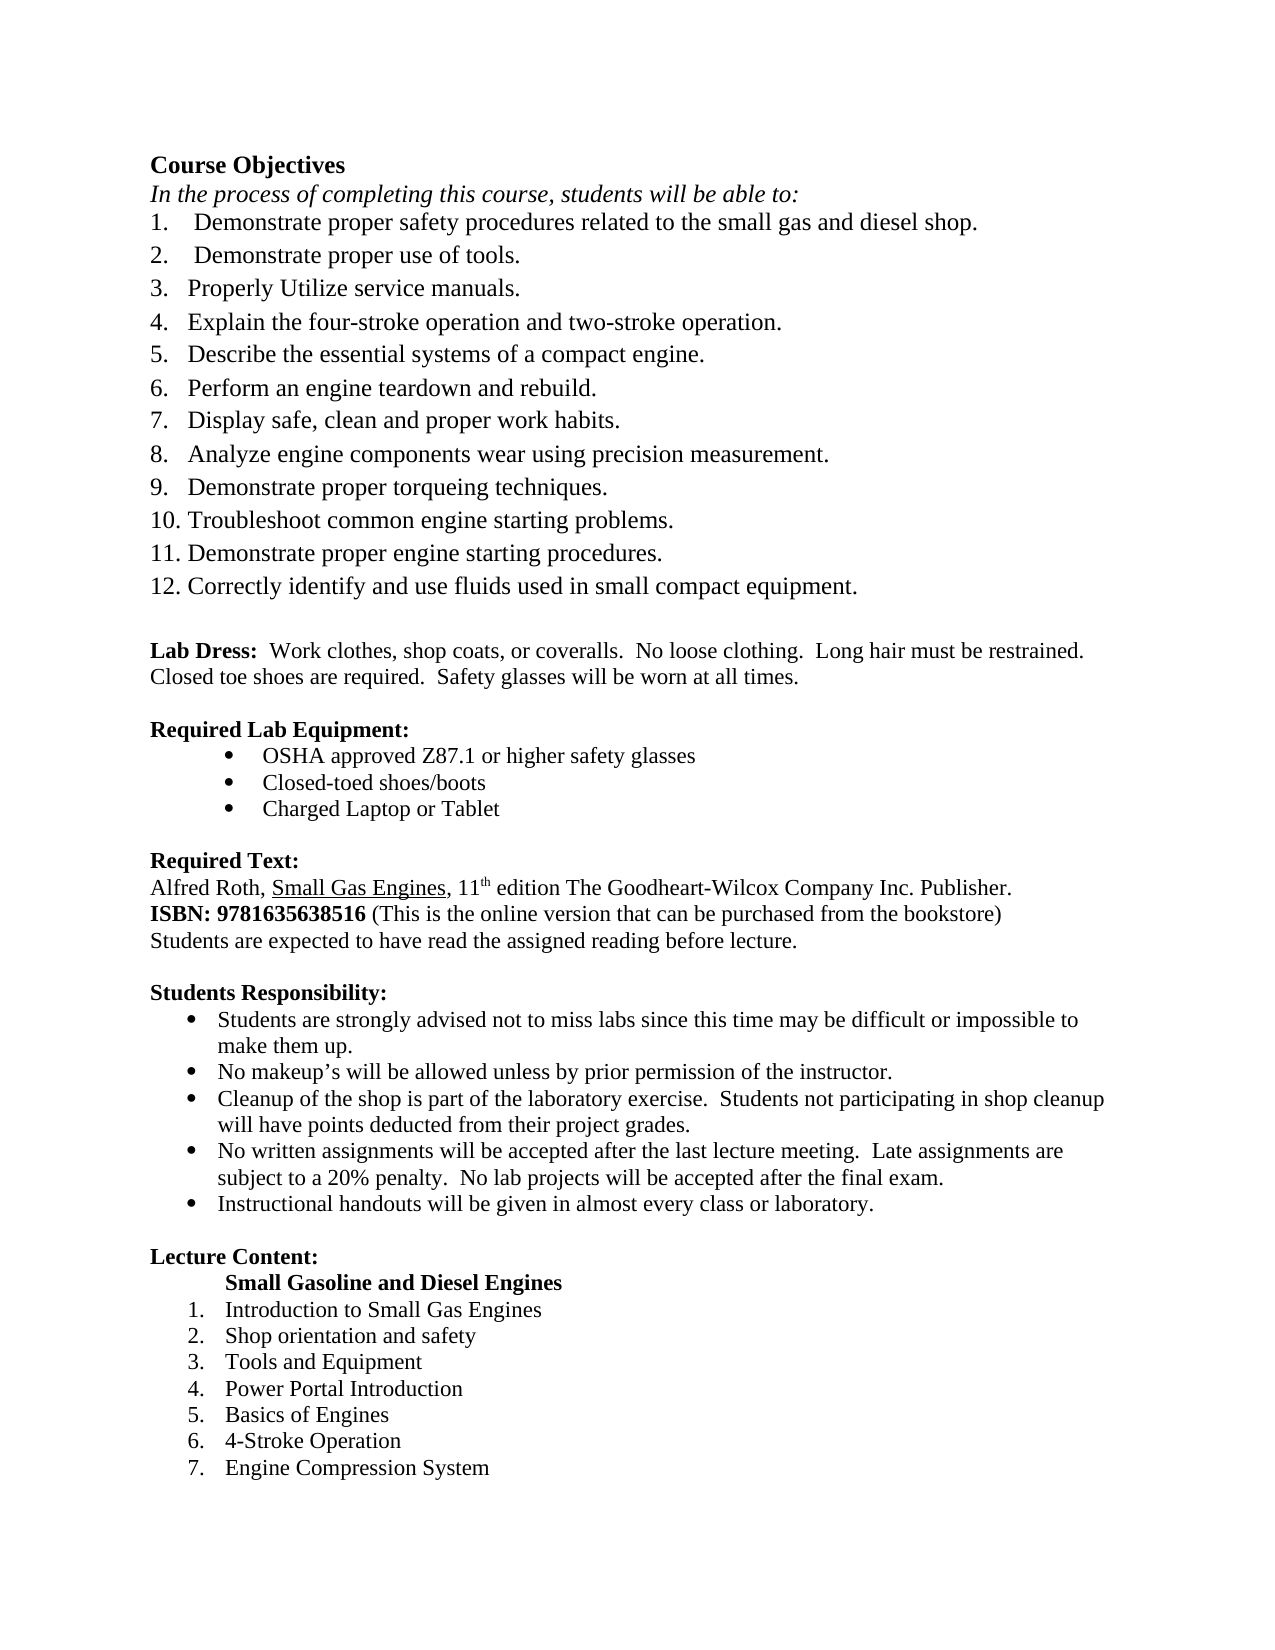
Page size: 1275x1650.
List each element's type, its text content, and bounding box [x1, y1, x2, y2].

text ISBN: 9781635638516 (This is the online version that can be purchased from the bookstore) [150, 900, 1125, 927]
list Instructional handouts will be given in almost every class or laboratory. [187, 1190, 1125, 1217]
list Demonstrate proper torqueing techniques. [150, 472, 1125, 500]
list Correctly identify and use fluids used in small compact equipment. [150, 571, 1125, 599]
list Describe the essential systems of a compact engine. [150, 339, 1125, 368]
list No makeup’s will be allowed unless by prior permission of the instructor. [187, 1058, 1125, 1085]
list Explain the four-stroke operation and two-stroke operation. [150, 307, 1125, 335]
text Required Text: [150, 848, 1125, 874]
list Closed-toed shoes/boots [225, 768, 1125, 795]
list Demonstrate proper engine starting procedures. [150, 538, 1125, 566]
list Analyze engine components wear using precision measurement. [150, 439, 1125, 467]
list Display safe, clean and proper work habits. [150, 406, 1125, 434]
list Shop orientation and safety [187, 1322, 1125, 1348]
list Tools and Equipment [187, 1348, 1125, 1375]
text Lecture Content: [150, 1243, 1125, 1269]
text Students Responsibility: [150, 979, 1125, 1006]
list 4-Stroke Operation [187, 1427, 1125, 1454]
list Cleanup of the shop is part of the laboratory exercise. Students not participating in shop cleanup will have points deducted from their project grades. [187, 1085, 1125, 1137]
list Basics of Engines [187, 1401, 1125, 1427]
text Lab Dress: Work clothes, shop coats, or coveralls. No loose clothing. Long hair must be restrained. Closed toe shoes are required. Safety glasses will be worn at all times. [150, 637, 1125, 689]
text Small Gasoline and Diesel Engines [150, 1269, 1125, 1296]
text Alfred Roth, Small Gas Engines, 11th edition The Goodheart-Wilcox Company Inc. Publisher. [150, 874, 1125, 900]
list Demonstrate proper safety procedures related to the small gas and diesel shop. [150, 207, 1125, 236]
list Demonstrate proper use of tools. [150, 241, 1125, 269]
list Charged Laptop or Tablet [225, 795, 1125, 821]
list Perform an engine teardown and rebuild. [150, 373, 1125, 401]
list Engine Compression System [187, 1454, 1125, 1480]
list Power Portal Introduction [187, 1375, 1125, 1401]
text In the process of completing this course, students will be able to: [150, 179, 1125, 207]
list Troubleshoot common engine starting problems. [150, 505, 1125, 533]
list Properly Utilize service manuals. [150, 273, 1125, 302]
list No written assignments will be accepted after the last lecture meeting. Late assignments are subject to a 20% penalty. No lab projects will be accepted after the final exam. [187, 1137, 1125, 1190]
list OSHA approved Z87.1 or higher safety glasses [225, 742, 1125, 768]
list Introduction to Small Gas Engines [187, 1296, 1125, 1322]
list Students are strongly advised not to miss labs since this time may be difficult or impossible to make them up. [187, 1006, 1125, 1058]
text Required Lab Equipment: [150, 716, 1125, 742]
text Course Objectives [150, 150, 1125, 179]
text Students are expected to have read the assigned reading before lecture. [150, 927, 1125, 953]
